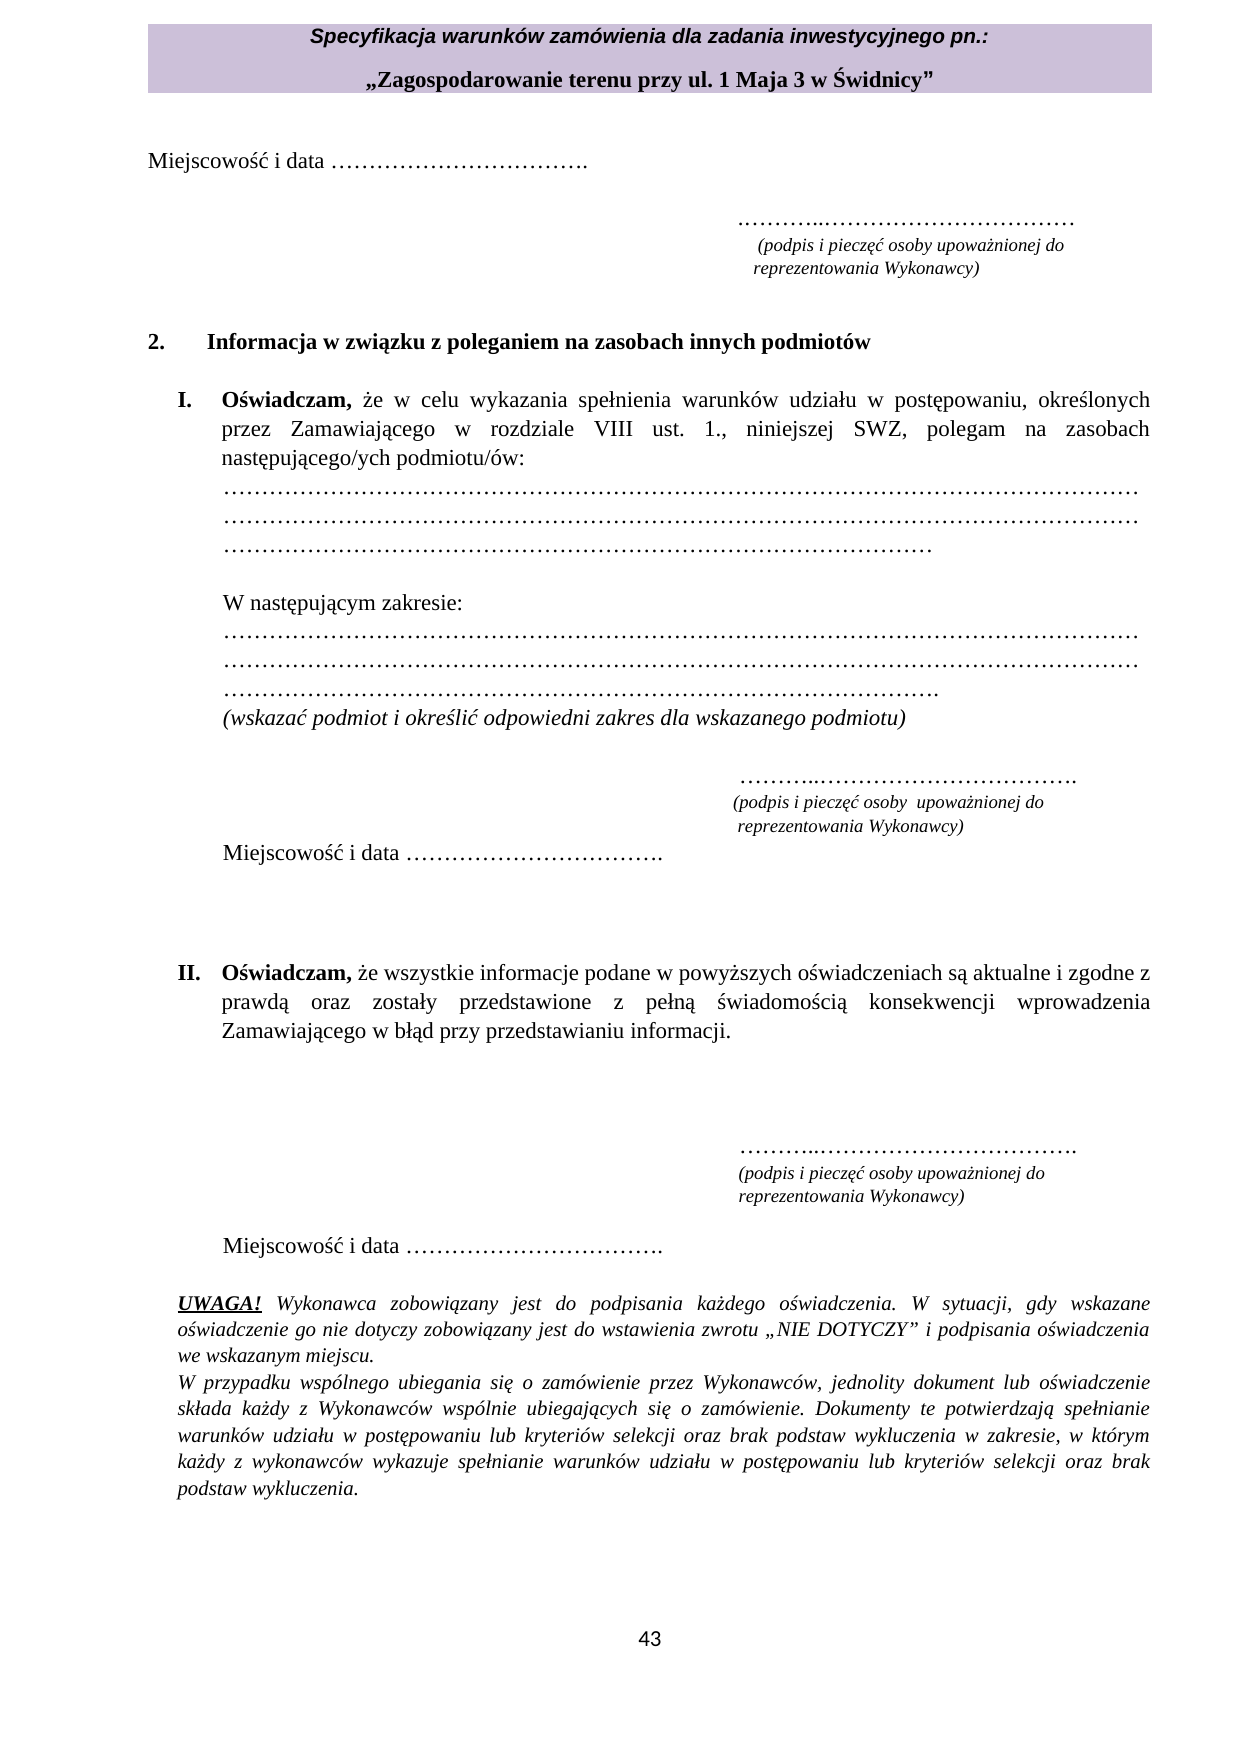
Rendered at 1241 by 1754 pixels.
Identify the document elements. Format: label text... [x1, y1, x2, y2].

list (podpis i pieczęć osoby upoważnionej do [223, 233, 1152, 255]
list reprezentowania Wykonawcy) [223, 1185, 1152, 1207]
list Oświadczam, że wszystkie informacje podane w powyższych oświadczeniach są aktualne i zgodne z prawdą oraz zostały przedstawione z pełną świadomością konsekwencji wprowadzenia Zamawiającego w błąd przy przedstawianiu informacji. [177, 959, 1152, 1043]
list UWAGA! Wykonawca zobowiązany jest do podpisania każdego oświadczenia. W sytuacji, gdy wskazane oświadczenie go nie dotyczy zobowiązany jest do wstawienia zwrotu „NIE DOTYCZY” i podpisania oświadczenia we wskazanym miejscu. [177, 1290, 1152, 1367]
list ………..……………………………. [739, 1133, 1152, 1159]
list (podpis i pieczęć osoby upoważnionej do [223, 791, 1152, 813]
list Miejscowość i data ……………………………. [148, 148, 1152, 174]
list (wskazać podmiot i określić odpowiedni zakres dla wskazanego podmiotu) [223, 704, 1152, 731]
list (podpis i pieczęć osoby upoważnionej do [738, 1162, 1152, 1183]
list Miejscowość i data ……………………………. [223, 1232, 1152, 1259]
list .………..…………………………… [738, 204, 1152, 231]
list Oświadczam, że w celu wykazania spełnienia warunków udziału w postępowaniu, określonych przez Zamawiającego w rozdziale VIII ust. 1., niniejszej SWZ, polegam na zasobach następującego/ych podmiotu/ów: [177, 386, 1152, 470]
list ……………………………………………………………………………………………………………………………………………………………………………………………………………………………………………………………………………………………………… [223, 473, 1152, 557]
list ………………………………………………………………………………………………………………………………………………………………………………………………………………………………………………………………………………………………………. [223, 618, 1152, 702]
list ………..……………………………. [739, 762, 1152, 789]
list reprezentowania Wykonawcy) [223, 815, 1152, 837]
list W przypadku wspólnego ubiegania się o zamówienie przez Wykonawców, jednolity dokument lub oświadczenie składa każdy z Wykonawców wspólnie ubiegających się o zamówienie. Dokumenty te potwierdzają spełnianie warunków udziału w postępowaniu lub kryteriów selekcji oraz brak podstaw wykluczenia w zakresie, w którym każdy z wykonawców wykazuje spełnianie warunków udziału w postępowaniu lub kryteriów selekcji oraz brak podstaw wykluczenia. [177, 1370, 1152, 1500]
list reprezentowania Wykonawcy) [223, 257, 1152, 279]
list Informacja w związku z poleganiem na zasobach innych podmiotów [148, 328, 1152, 354]
list Miejscowość i data ……………………………. [223, 839, 1152, 865]
list W następującym zakresie: [223, 589, 1152, 615]
